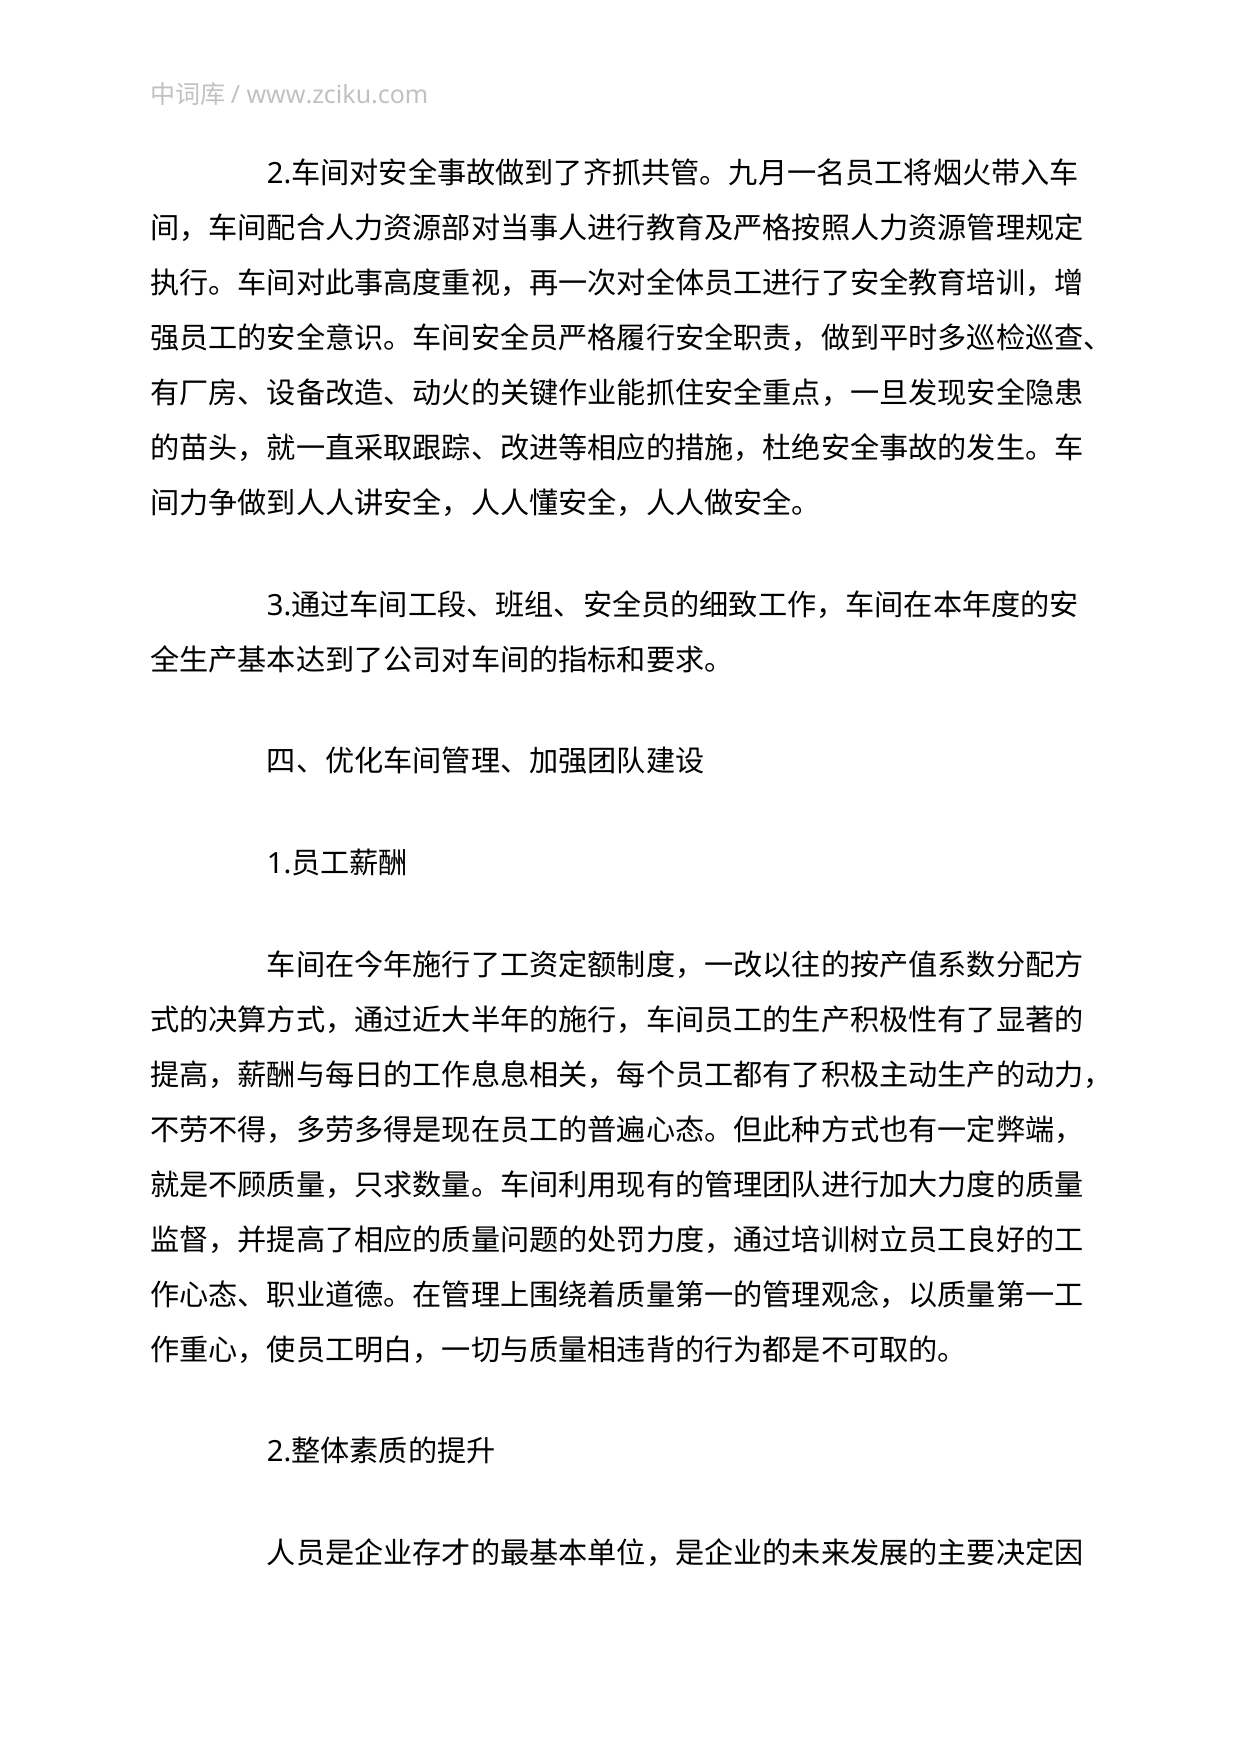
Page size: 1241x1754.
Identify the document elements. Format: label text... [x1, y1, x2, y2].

text 2.车间对安全事故做到了齐抓共管。九月一名员工将烟火带入车间，车间配合人力资源部对当事人进行教育及严格按照人力资源管理规定执行。车间对此事高度重视，再一次对全体员工进行了安全教育培训，增强员工的安全意识。车间安全员严格履行安全职责，做到平时多巡检巡查、有厂房、设备改造、动火的关键作业能抓住安全重点，一旦发现安全隐患的苗头，就一直采取跟踪、改进等相应的措施，杜绝安全事故的发生。车间力争做到人人讲安全，人人懂安全，人人做安全。 [150, 150, 1090, 522]
text 1.员工薪酬 [150, 840, 1090, 882]
text 车间在今年施行了工资定额制度，一改以往的按产值系数分配方式的决算方式，通过近大半年的施行，车间员工的生产积极性有了显著的提高，薪酬与每日的工作息息相关，每个员工都有了积极主动生产的动力，不劳不得，多劳多得是现在员工的普遍心态。但此种方式也有一定弊端，就是不顾质量，只求数量。车间利用现有的管理团队进行加大力度的质量监督，并提高了相应的质量问题的处罚力度，通过培训树立员工良好的工作心态、职业道德。在管理上围绕着质量第一的管理观念，以质量第一工作重心，使员工明白，一切与质量相违背的行为都是不可取的。 [150, 942, 1090, 1368]
text 2.整体素质的提升 [150, 1428, 1090, 1470]
text 3.通过车间工段、班组、安全员的细致工作，车间在本年度的安全生产基本达到了公司对车间的指标和要求。 [150, 581, 1090, 678]
text 四、优化车间管理、加强团队建设 [150, 738, 1090, 780]
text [150, 1530, 1090, 1572]
